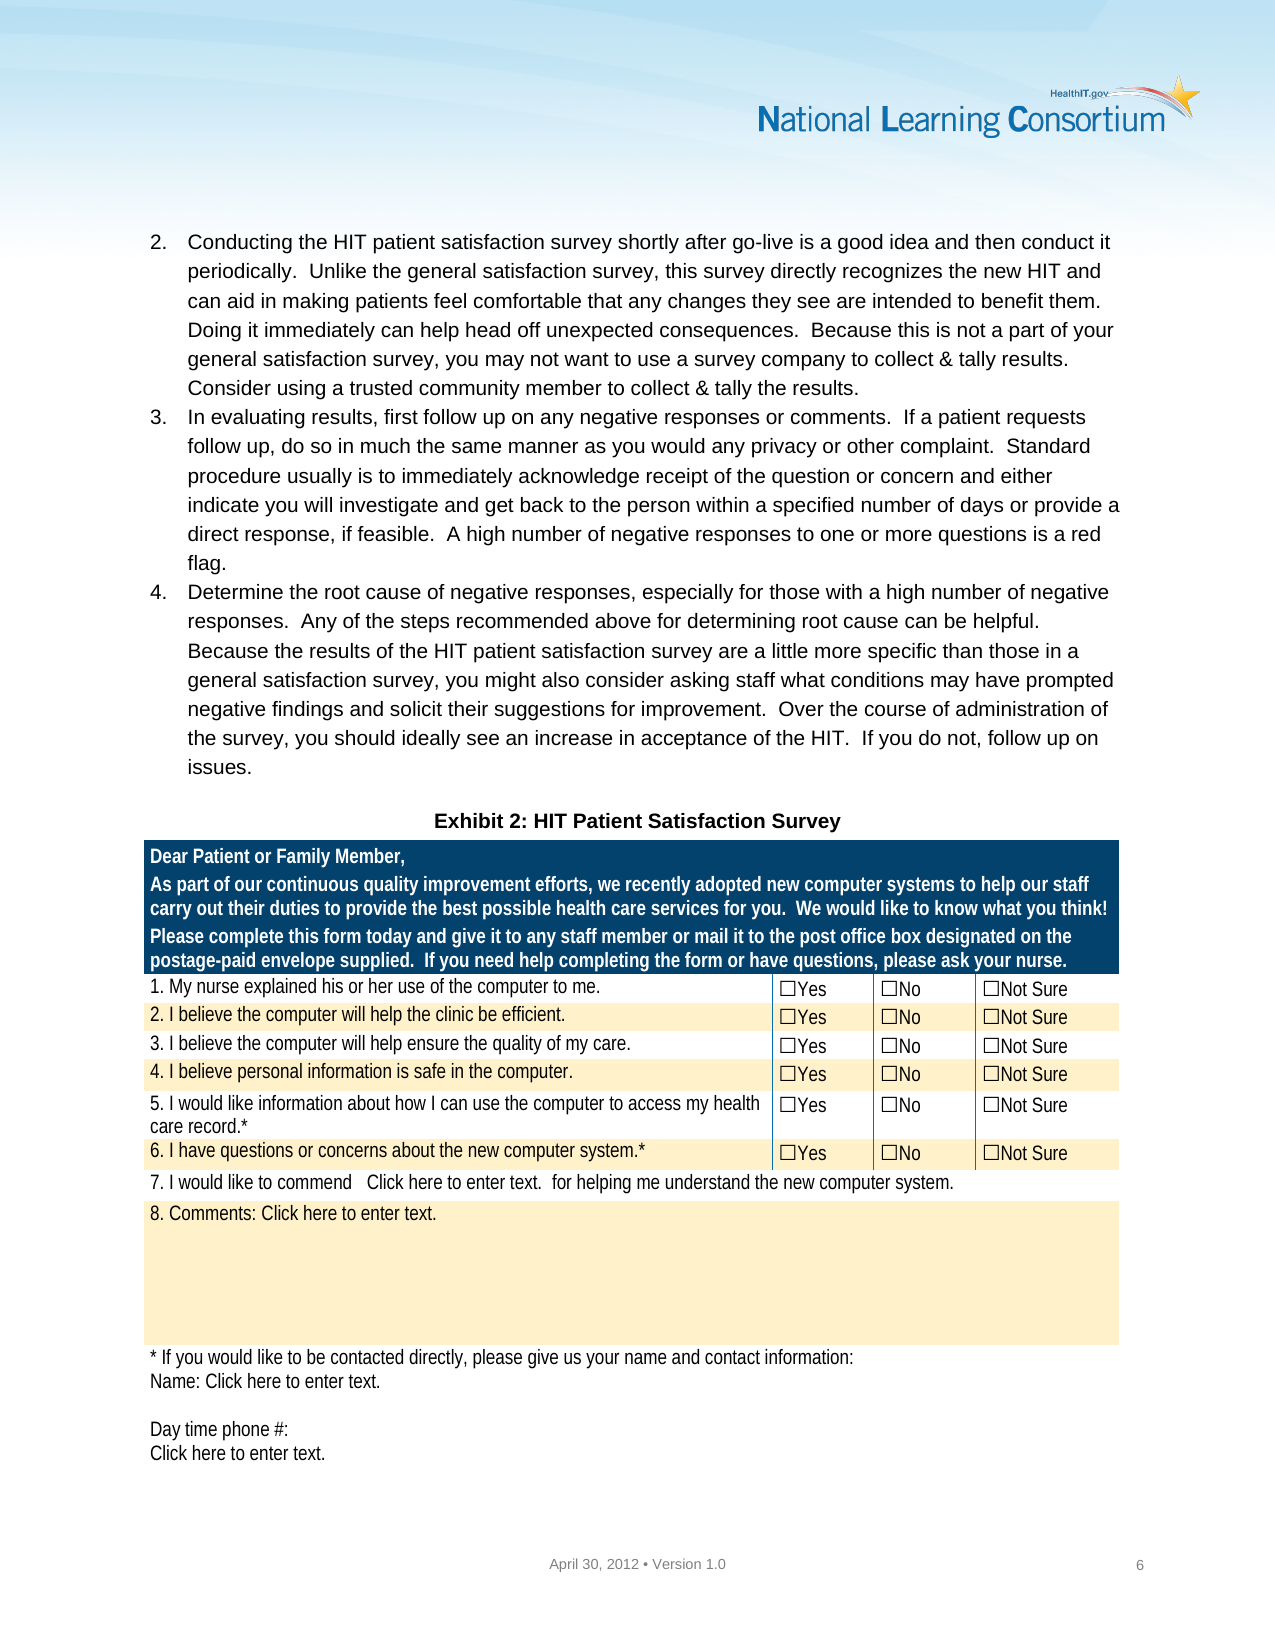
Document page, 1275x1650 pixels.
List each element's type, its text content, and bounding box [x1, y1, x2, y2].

table_cell No [874, 1059, 975, 1091]
table_cell * If you would like to be contacted directly, please give us your name and contact information: Name: Day time phone #: Evening phone #: [144, 1345, 1119, 1488]
table_cell 5. I would like information about how I can use the computer to access my health care record.* [144, 1091, 772, 1138]
picture [0, 0, 1275, 300]
table_cell Yes [773, 1139, 873, 1170]
table_cell Not Sure [976, 1139, 1119, 1170]
table_cell Not Sure [976, 974, 1119, 1002]
table_cell No [874, 1031, 975, 1059]
table_cell 7. I would like to commend for helping me understand the new computer system. [144, 1170, 1119, 1201]
table_cell 3. I believe the computer will help ensure the quality of my care. [144, 1031, 772, 1059]
list In evaluating results, first follow up on any negative responses or comments. If a patient requests follow up, do so in much the same manner as you would any privacy or other complaint. Standard procedure usually is to immediately acknowledge receipt of the question or concern and either indicate you will investigate and get back to the person within a specified number of days or provide a direct response, if feasible. A high number of negative responses to one or more questions is a red flag. [150, 400, 1125, 575]
table_cell Not Sure [976, 1059, 1119, 1091]
table_cell Not Sure [976, 1091, 1119, 1138]
table_header Dear Patient or Family Member, As part of our continuous quality improvement efforts, we recently adopted new computer systems to help our staff carry out their duties to provide the best possible health care services for you. We would like to know what you think! Please complete this form today and give it to any staff member or mail it to the post office box designated on the postage-paid envelope supplied. If you need help completing the form or have questions, please ask your nurse. [144, 840, 1119, 974]
table_cell 8. Comments: [144, 1201, 1119, 1345]
table_cell No [874, 1091, 975, 1138]
table_cell 6. I have questions or concerns about the new computer system.* [144, 1139, 772, 1170]
table_cell Yes [773, 1003, 873, 1031]
table_cell No [874, 1139, 975, 1170]
table_cell No [874, 974, 975, 1002]
table_cell Not Sure [976, 1003, 1119, 1031]
table_cell Yes [773, 1059, 873, 1091]
table_cell Yes [773, 1031, 873, 1059]
table_cell Not Sure [976, 1031, 1119, 1059]
table_cell 4. I believe personal information is safe in the computer. [144, 1059, 772, 1091]
table_cell No [874, 1003, 975, 1031]
text Exhibit 2: HIT Patient Satisfaction Survey [150, 804, 1125, 833]
table_cell Yes [773, 974, 873, 1002]
table_cell Yes [773, 1091, 873, 1138]
list Conducting the HIT patient satisfaction survey shortly after go-live is a good idea and then conduct it periodically. Unlike the general satisfaction survey, this survey directly recognizes the new HIT and can aid in making patients feel comfortable that any changes they see are intended to benefit them. Doing it immediately can help head off unexpected consequences. Because this is not a part of your general satisfaction survey, you may not want to use a survey company to collect & tally results. Consider using a trusted community member to collect & tally the results. [150, 225, 1125, 400]
table_cell 1. My nurse explained his or her use of the computer to me. [144, 974, 772, 1002]
table_cell 2. I believe the computer will help the clinic be efficient. [144, 1003, 772, 1031]
list Determine the root cause of negative responses, especially for those with a high number of negative responses. Any of the steps recommended above for determining root cause can be helpful. Because the results of the HIT patient satisfaction survey are a little more specific than those in a general satisfaction survey, you might also consider asking staff what conditions may have prompted negative findings and solicit their suggestions for improvement. Over the course of administration of the survey, you should ideally see an increase in acceptance of the HIT. If you do not, follow up on issues. [150, 575, 1125, 779]
